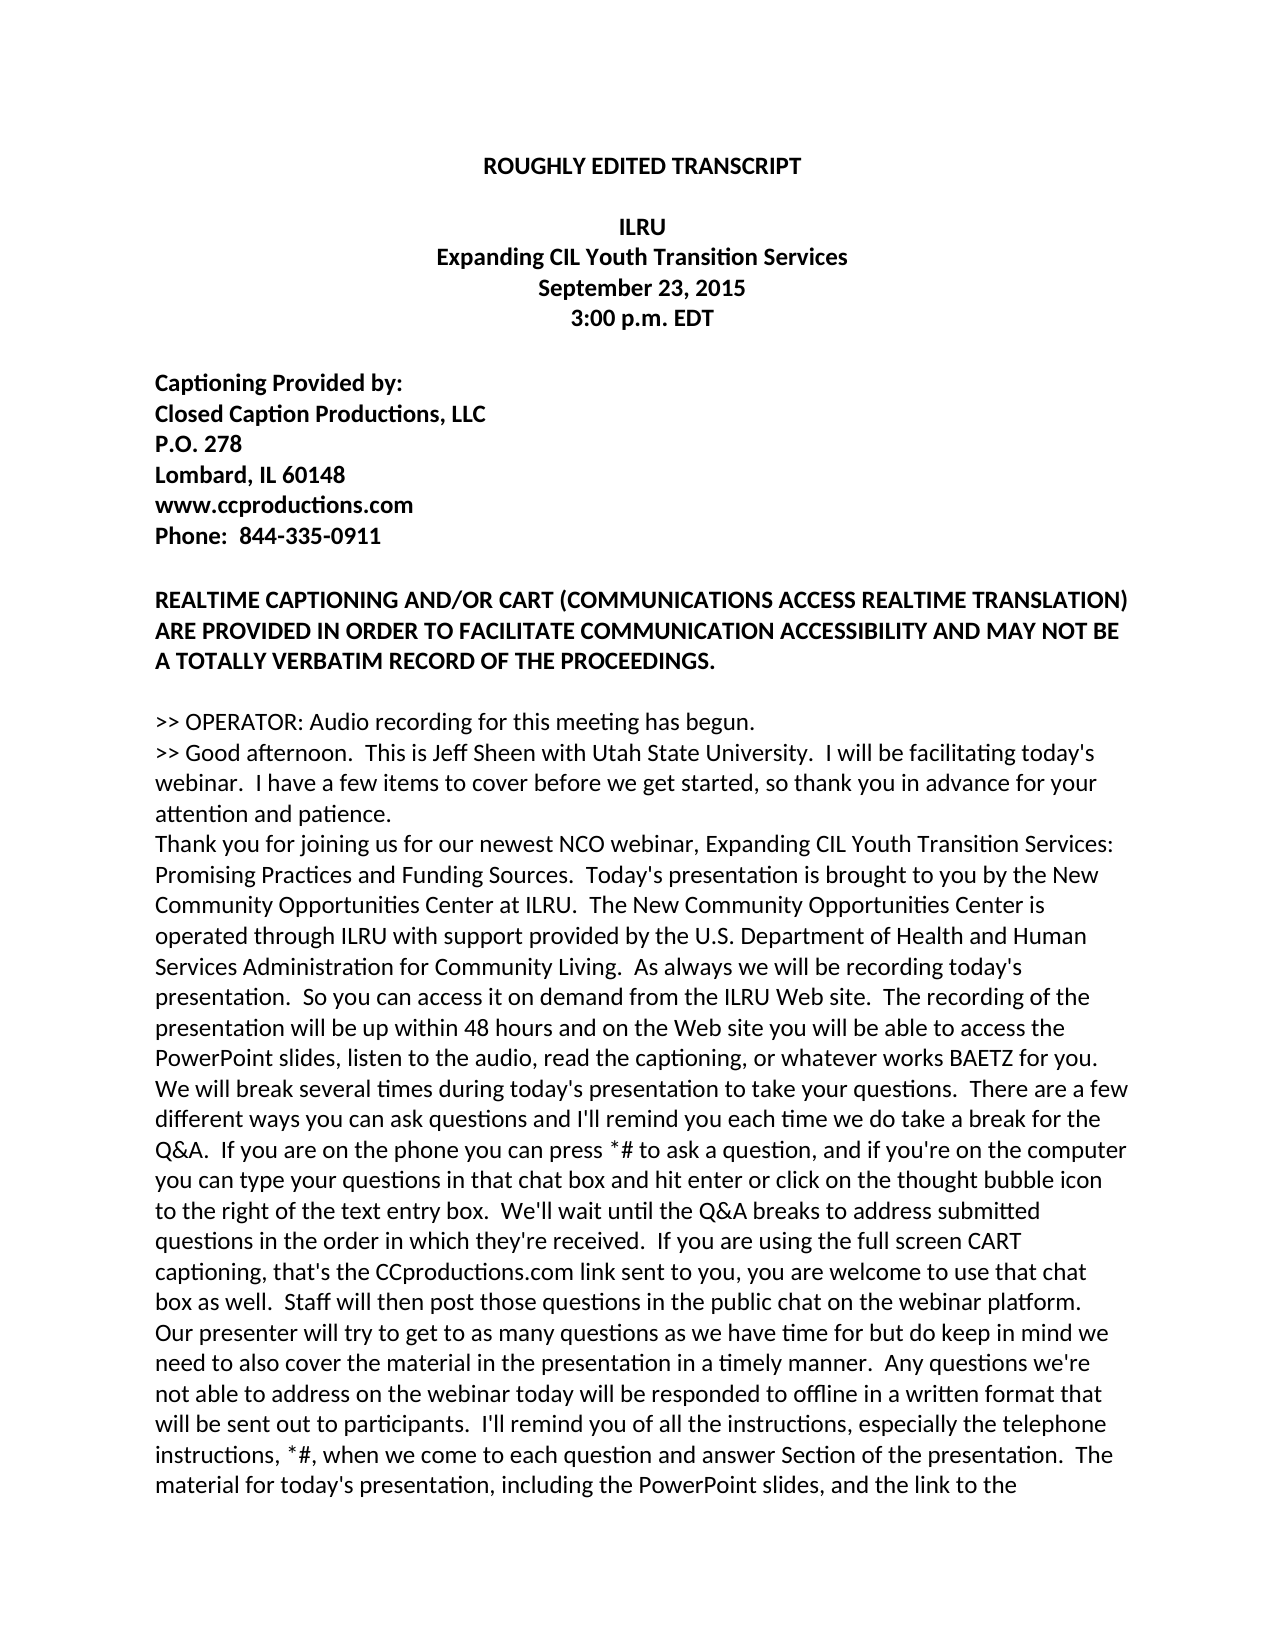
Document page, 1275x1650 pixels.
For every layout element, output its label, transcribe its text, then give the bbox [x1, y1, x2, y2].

text REALTIME CAPTIONING AND/OR CART (COMMUNICATIONS ACCESS REALTIME TRANSLATION) ARE PROVIDED IN ORDER TO FACILITATE COMMUNICATION ACCESSIBILITY AND MAY NOT BE A TOTALLY VERBATIM RECORD OF THE PROCEEDINGS. [155, 584, 1130, 676]
text September 23, 2015 [155, 272, 1130, 303]
text Closed Caption Productions, LLC [155, 398, 1130, 428]
text 3:00 p.m. EDT [155, 303, 1130, 333]
text Lombard, IL 60148 [155, 459, 1130, 489]
text Expanding CIL Youth Transition Services [155, 242, 1130, 272]
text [155, 828, 1130, 1500]
text P.O. 278 [155, 428, 1130, 459]
text Captioning Provided by: [155, 367, 1130, 398]
text ILRU [155, 211, 1130, 242]
text >> OPERATOR: Audio recording for this meeting has begun. [155, 706, 1130, 737]
text ROUGHLY EDITED TRANSCRIPT [155, 150, 1130, 181]
text www.ccproductions.com [155, 489, 1130, 520]
text >> Good afternoon. This is Jeff Sheen with Utah State University. I will be facilitating today's webinar. I have a few items to cover before we get started, so thank you in advance for your attention and patience. [155, 737, 1130, 828]
text Phone: 844-335-0911 [155, 520, 1130, 550]
